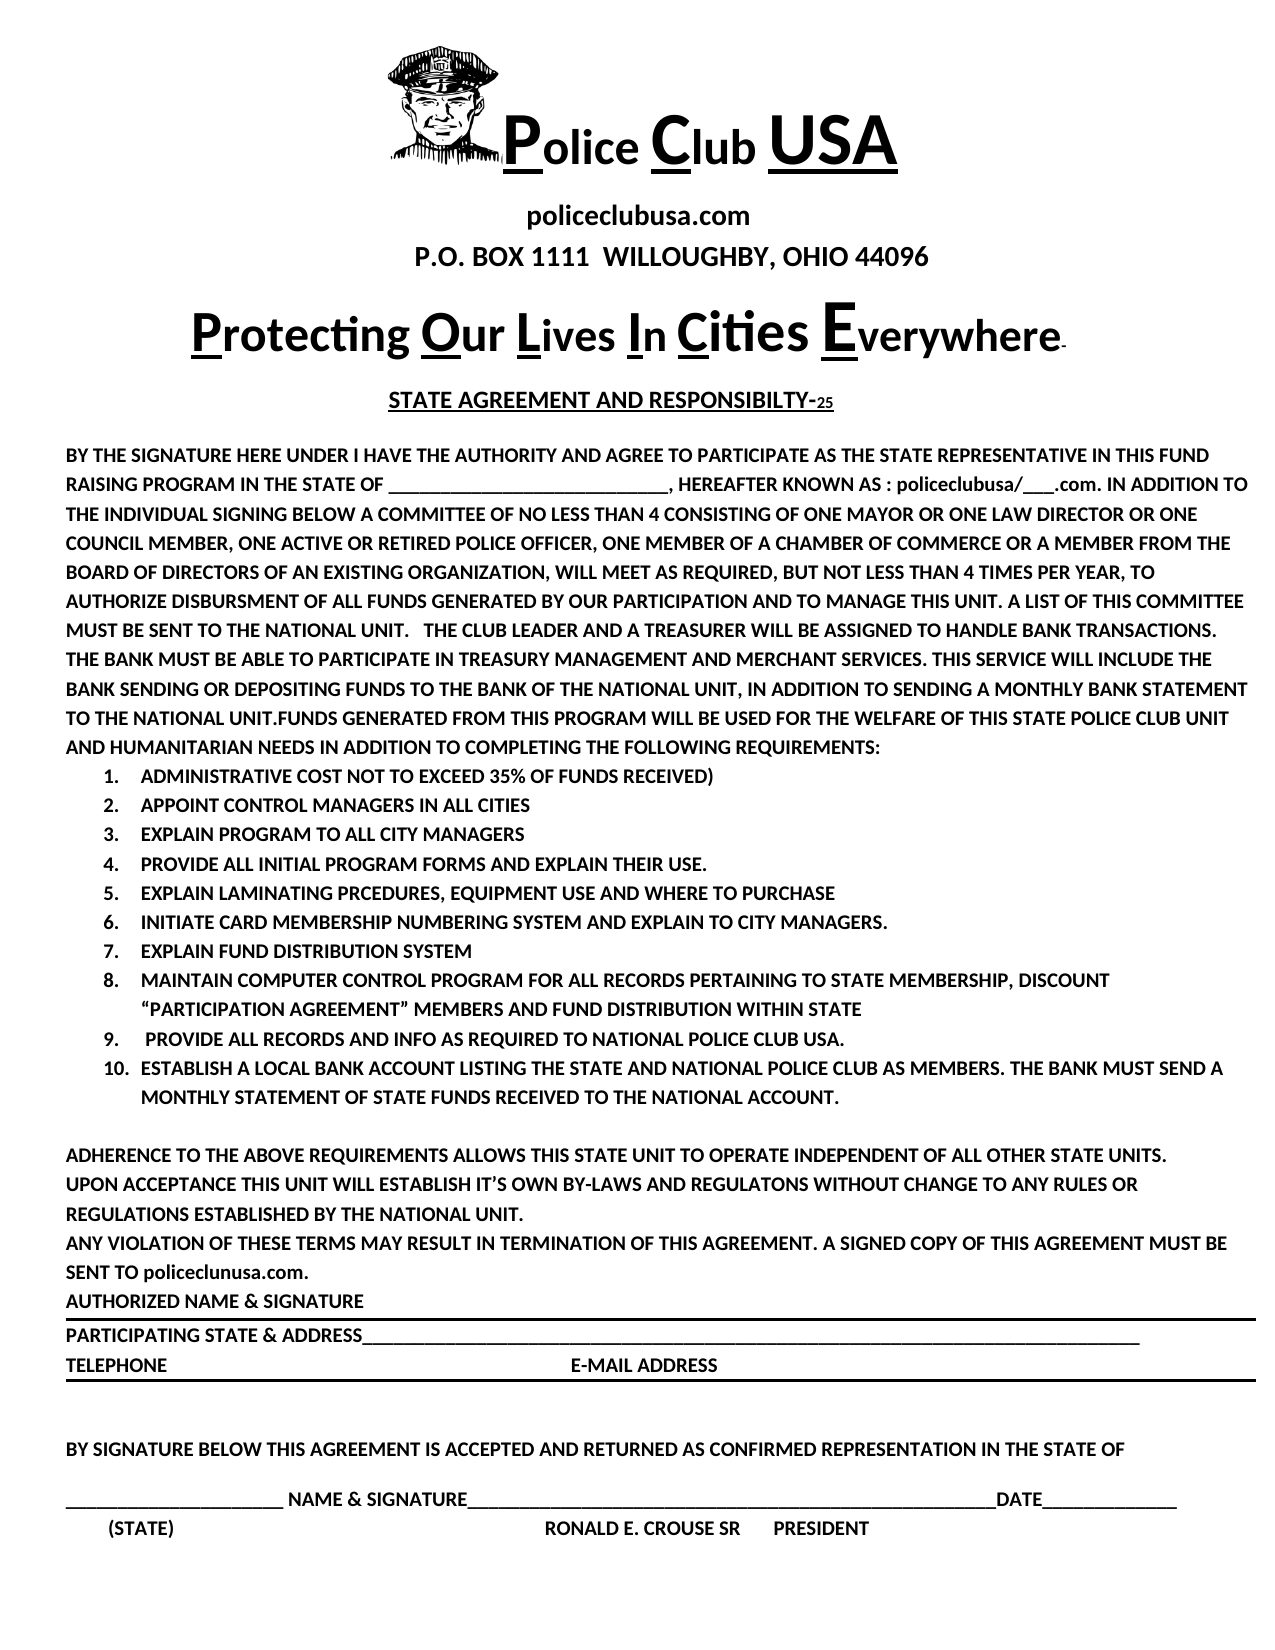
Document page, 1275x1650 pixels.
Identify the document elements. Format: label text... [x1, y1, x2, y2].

text ADHERENCE TO THE ABOVE REQUIREMENTS ALLOWS THIS STATE UNIT TO OPERATE INDEPENDENT OF ALL OTHER STATE UNITS. [66, 1142, 1256, 1168]
text Police Club USA [66, 47, 1256, 183]
text _____________________ NAME & SIGNATURE___________________________________________________DATE_____________ [66, 1486, 1256, 1512]
list APPOINT CONTROL MANAGERS IN ALL CITIES [103, 792, 1256, 818]
text REGULATIONS ESTABLISHED BY THE NATIONAL UNIT. [66, 1201, 1256, 1226]
list ESTABLISH A LOCAL BANK ACCOUNT LISTING THE STATE AND NATIONAL POLICE CLUB AS MEMBERS. THE BANK MUST SEND A MONTHLY STATEMENT OF STATE FUNDS RECEIVED TO THE NATIONAL ACCOUNT. [103, 1055, 1256, 1109]
text Protecting Our Lives In Cities Everywhere- [66, 279, 1256, 370]
text BY THE SIGNATURE HERE UNDER I HAVE THE AUTHORITY AND AGREE TO PARTICIPATE AS THE STATE REPRESENTATIVE IN THIS FUND RAISING PROGRAM IN THE STATE OF ___________________________, HEREAFTER KNOWN AS : policeclubusa/___.com. IN ADDITION TO THE INDIVIDUAL SIGNING BELOW A COMMITTEE OF NO LESS THAN 4 CONSISTING OF ONE MAYOR OR ONE LAW DIRECTOR OR ONE COUNCIL MEMBER, ONE ACTIVE OR RETIRED POLICE OFFICER, ONE MEMBER OF A CHAMBER OF COMMERCE OR A MEMBER FROM THE BOARD OF DIRECTORS OF AN EXISTING ORGANIZATION, WILL MEET AS REQUIRED, BUT NOT LESS THAN 4 TIMES PER YEAR, TO AUTHORIZE DISBURSMENT OF ALL FUNDS GENERATED BY OUR PARTICIPATION AND TO MANAGE THIS UNIT. A LIST OF THIS COMMITTEE MUST BE SENT TO THE NATIONAL UNIT. THE CLUB LEADER AND A TREASURER WILL BE ASSIGNED TO HANDLE BANK TRANSACTIONS. [66, 442, 1256, 643]
list EXPLAIN LAMINATING PRCEDURES, EQUIPMENT USE AND WHERE TO PURCHASE [103, 880, 1256, 905]
text policeclubusa.com [66, 197, 1256, 233]
text ANY VIOLATION OF THESE TERMS MAY RESULT IN TERMINATION OF THIS AGREEMENT. A SIGNED COPY OF THIS AGREEMENT MUST BE SENT TO policeclunusa.com. [66, 1230, 1256, 1284]
text STATE AGREEMENT AND RESPONSIBILTY-25 [66, 384, 1256, 414]
text P.O. BOX 1111 WILLOUGHBY, OHIO 44096 [66, 238, 1256, 273]
text THE BANK MUST BE ABLE TO PARTICIPATE IN TREASURY MANAGEMENT AND MERCHANT SERVICES. THIS SERVICE WILL INCLUDE THE BANK SENDING OR DEPOSITING FUNDS TO THE BANK OF THE NATIONAL UNIT, IN ADDITION TO SENDING A MONTHLY BANK STATEMENT TO THE NATIONAL UNIT.FUNDS GENERATED FROM THIS PROGRAM WILL BE USED FOR THE WELFARE OF THIS STATE POLICE CLUB UNIT AND HUMANITARIAN NEEDS IN ADDITION TO COMPLETING THE FOLLOWING REQUIREMENTS: [66, 647, 1256, 759]
text (STATE) RONALD E. CROUSE SR PRESIDENT [66, 1515, 1256, 1541]
picture [387, 46, 503, 165]
text UPON ACCEPTANCE THIS UNIT WILL ESTABLISH IT’S OWN BY-LAWS AND REGULATONS WITHOUT CHANGE TO ANY RULES OR [66, 1172, 1256, 1197]
list PROVIDE ALL RECORDS AND INFO AS REQUIRED TO NATIONAL POLICE CLUB USA. [103, 1026, 1256, 1051]
list EXPLAIN FUND DISTRIBUTION SYSTEM [103, 938, 1256, 964]
text AUTHORIZED NAME & SIGNATURE [66, 1288, 1256, 1314]
list MAINTAIN COMPUTER CONTROL PROGRAM FOR ALL RECORDS PERTAINING TO STATE MEMBERSHIP, DISCOUNT “PARTICIPATION AGREEMENT” MEMBERS AND FUND DISTRIBUTION WITHIN STATE [103, 967, 1256, 1022]
list PROVIDE ALL INITIAL PROGRAM FORMS AND EXPLAIN THEIR USE. [103, 851, 1256, 876]
text BY SIGNATURE BELOW THIS AGREEMENT IS ACCEPTED AND RETURNED AS CONFIRMED REPRESENTATION IN THE STATE OF [66, 1436, 1256, 1462]
text TELEPHONE E-MAIL ADDRESS [66, 1347, 1256, 1379]
list INITIATE CARD MEMBERSHIP NUMBERING SYSTEM AND EXPLAIN TO CITY MANAGERS. [103, 909, 1256, 934]
list ADMINISTRATIVE COST NOT TO EXCEED 35% OF FUNDS RECEIVED) [103, 763, 1256, 789]
text PARTICIPATING STATE & ADDRESS___________________________________________________________________________ [66, 1321, 1256, 1347]
list EXPLAIN PROGRAM TO ALL CITY MANAGERS [103, 822, 1256, 847]
